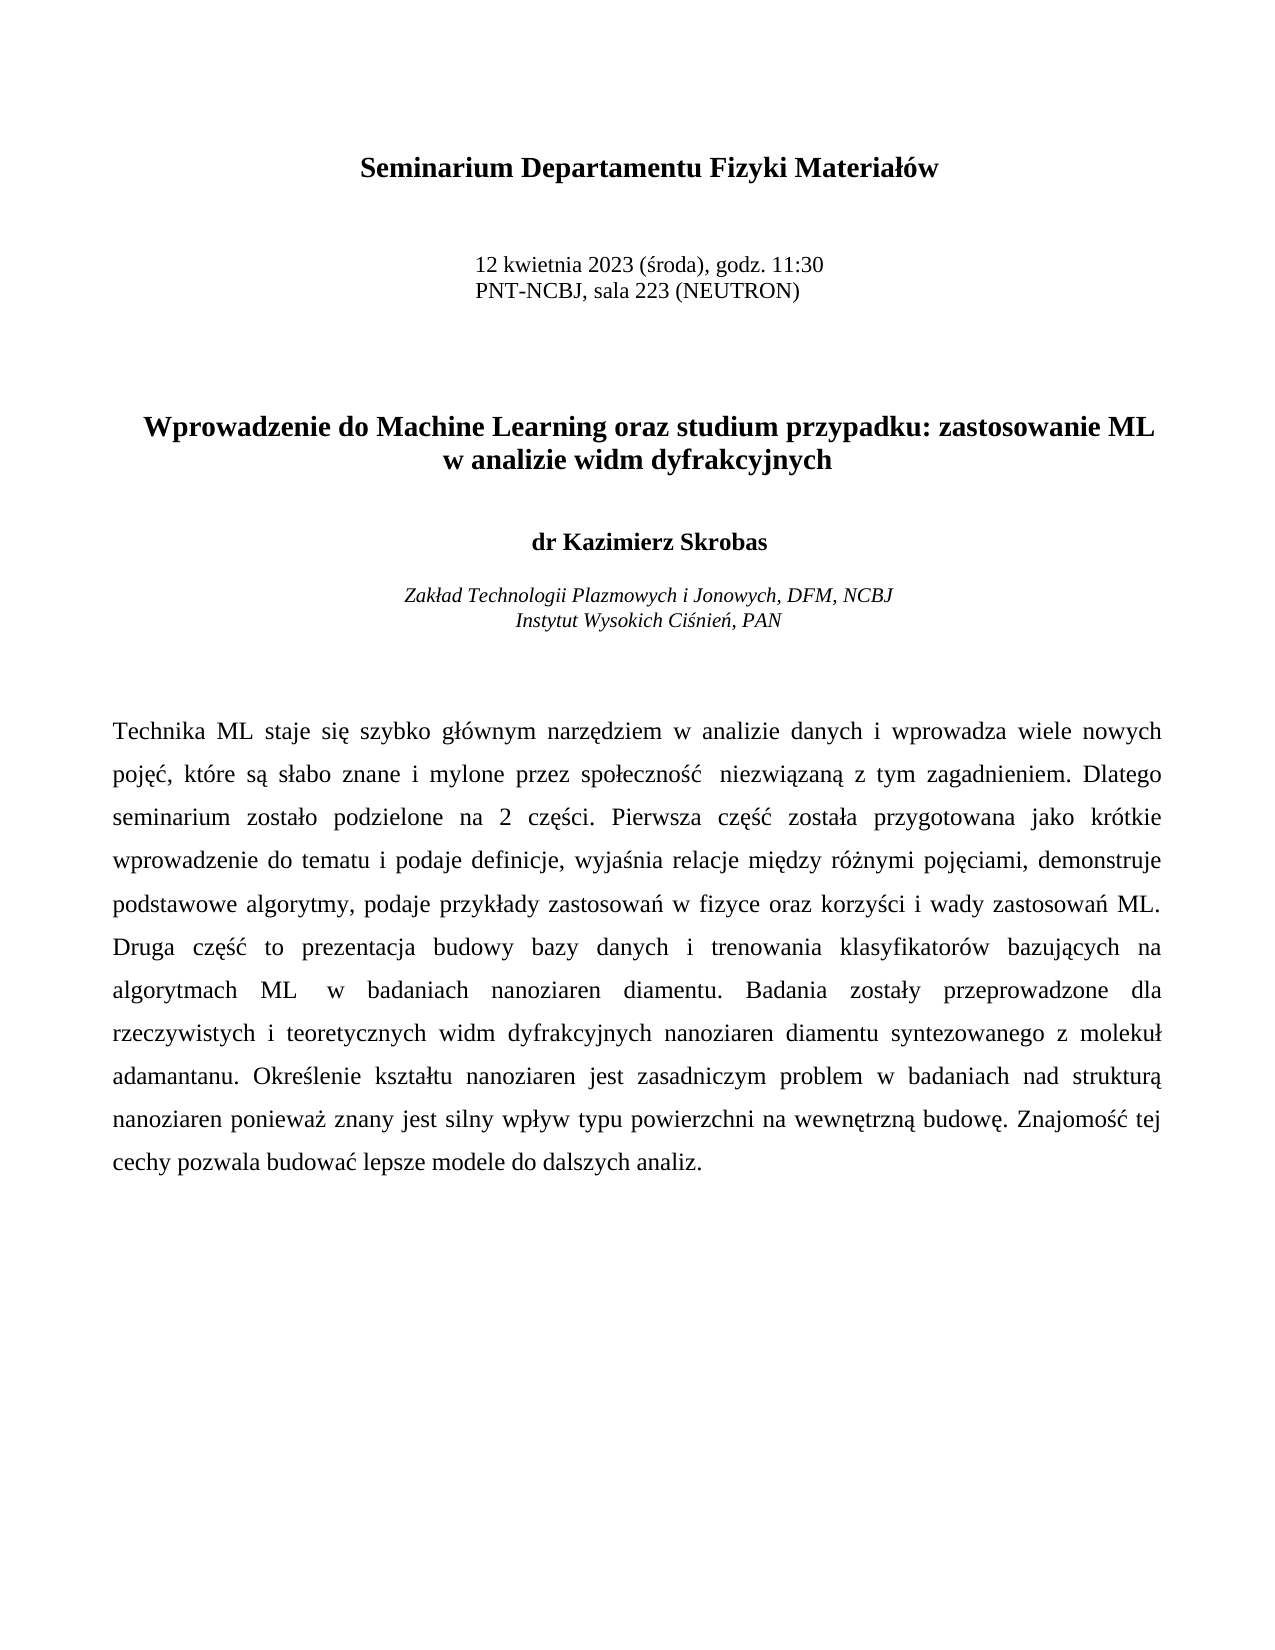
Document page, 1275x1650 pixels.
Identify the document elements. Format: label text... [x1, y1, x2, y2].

text Instytut Wysokich Ciśnień, PAN [112, 607, 1162, 632]
text 12 kwietnia 2023 (środa), godz. 11:30 PNT-NCBJ, sala 223 (NEUTRON) [112, 251, 1162, 303]
text Technika ML staje się szybko głównym narzędziem w analizie danych i wprowadza wiele nowych pojęć, które są słabo znane i mylone przez społeczność niezwiązaną z tym zagadnieniem. Dlatego seminarium zostało podzielone na 2 części. Pierwsza część została przygotowana jako krótkie wprowadzenie do tematu i podaje definicje, wyjaśnia relacje między różnymi pojęciami, demonstruje podstawowe algorytmy, podaje przykłady zastosowań w fizyce oraz korzyści i wady zastosowań ML. Druga część to prezentacja budowy bazy danych i trenowania klasyfikatorów bazujących na algorytmach ML w badaniach nanoziaren diamentu. Badania zostały przeprowadzone dla rzeczywistych i teoretycznych widm dyfrakcyjnych nanoziaren diamentu syntezowanego z molekuł adamantanu. Określenie kształtu nanoziaren jest zasadniczym problem w badaniach nad strukturą nanoziaren ponieważ znany jest silny wpływ typu powierzchni na wewnętrzną budowę. Znajomość tej cechy pozwala budować lepsze modele do dalszych analiz. [112, 716, 1162, 1176]
text Seminarium Departamentu Fizyki Materiałów [112, 150, 1162, 183]
text dr Kazimierz Skrobas [112, 527, 1162, 556]
text Wprowadzenie do Machine Learning oraz studium przypadku: zastosowanie ML w analizie widm dyfrakcyjnych [112, 409, 1162, 476]
text Zakład Technologii Plazmowych i Jonowych, DFM, NCBJ [112, 582, 1162, 607]
